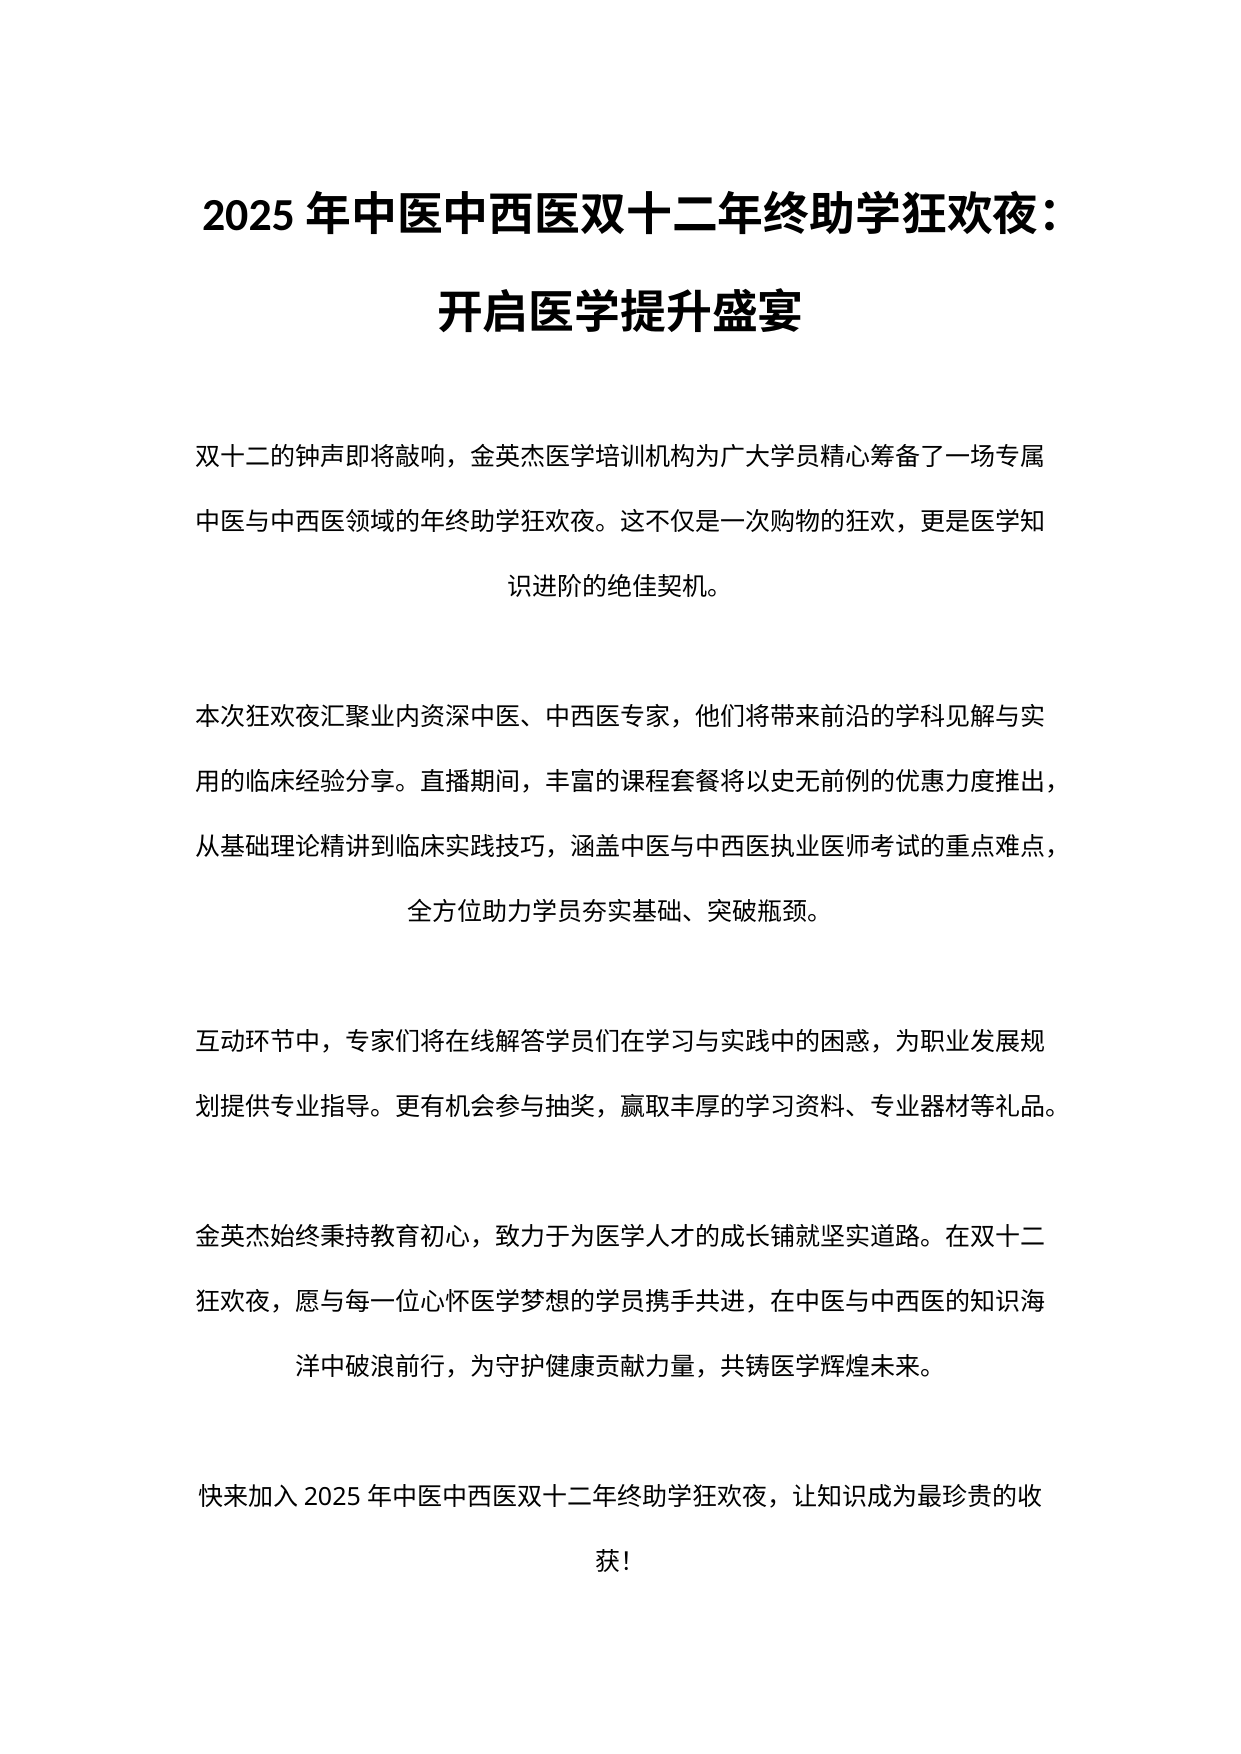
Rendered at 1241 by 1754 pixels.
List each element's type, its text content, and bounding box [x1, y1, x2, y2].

text 2025 年中医中西医双十二年终助学狂欢夜：开启医学提升盛宴 双十二的钟声即将敲响，金英杰医学培训机构为广大学员精心筹备了一场专属中医与中西医领域的年终助学狂欢夜。这不仅是一次购物的狂欢，更是医学知识进阶的绝佳契机。 本次狂欢夜汇聚业内资深中医、中西医专家，他们将带来前沿的学科见解与实用的临床经验分享。直播期间，丰富的课程套餐将以史无前例的优惠力度推出，从基础理论精讲到临床实践技巧，涵盖中医与中西医执业医师考试的重点难点，全方位助力学员夯实基础、突破瓶颈。 互动环节中，专家们将在线解答学员们在学习与实践中的困惑，为职业发展规划提供专业指导。更有机会参与抽奖，赢取丰厚的学习资料、专业器材等礼品。 金英杰始终秉持教育初心，致力于为医学人才的成长铺就坚实道路。在双十二狂欢夜，愿与每一位心怀医学梦想的学员携手共进，在中医与中西医的知识海洋中破浪前行，为守护健康贡献力量，共铸医学辉煌未来。 快来加入 2025 年中医中西医双十二年终助学狂欢夜，让知识成为最珍贵的收获！ [187, 162, 1053, 1592]
